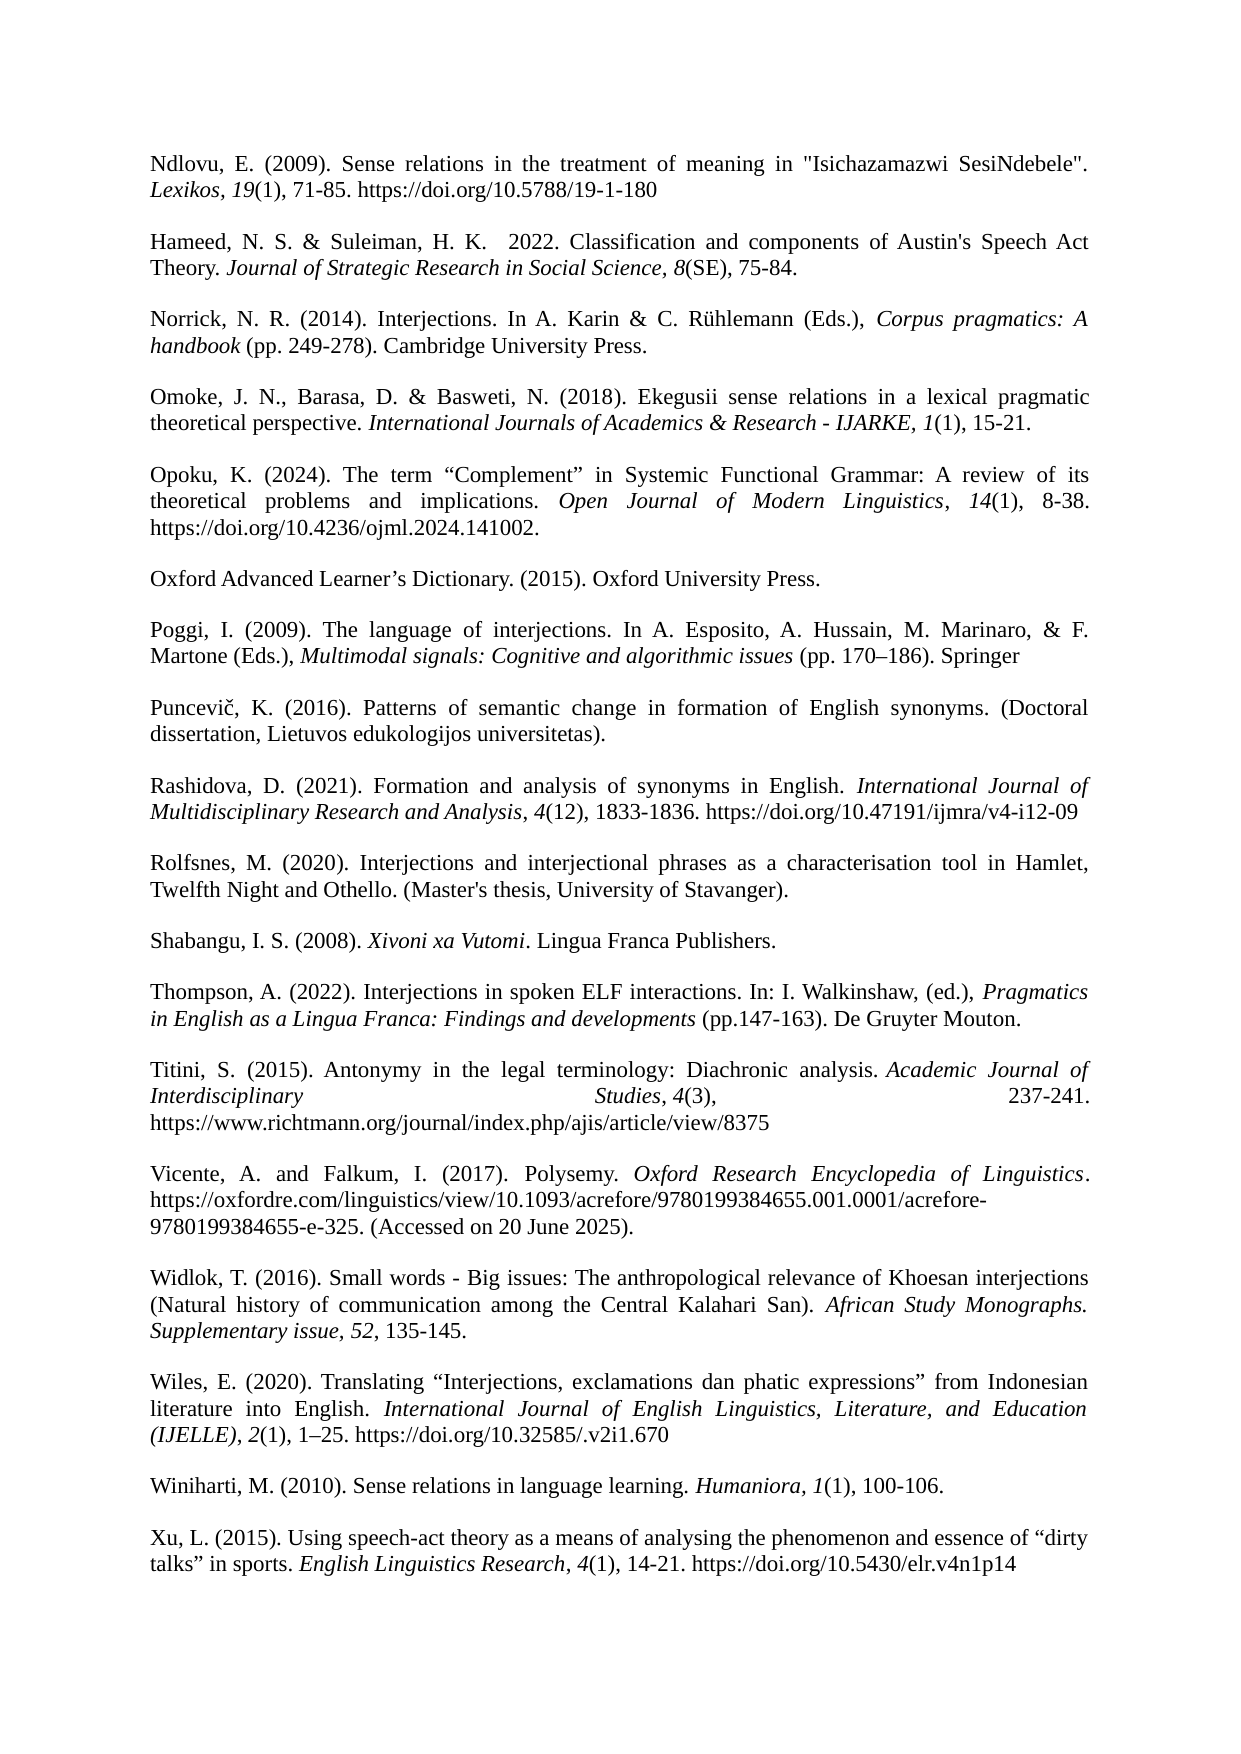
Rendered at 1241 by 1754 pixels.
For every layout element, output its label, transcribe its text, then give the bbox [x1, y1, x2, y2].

text Rashidova, D. (2021). Formation and analysis of synonyms in English. International Journal of Multidisciplinary Research and Analysis, 4(12), 1833-1836. https://doi.org/10.47191/ijmra/v4-i12-09 [150, 772, 1090, 824]
text Titini, S. (2015). Antonymy in the legal terminology: Diachronic analysis. Academic Journal of Interdisciplinary Studies, 4(3), 237-241. https://www.richtmann.org/journal/index.php/ajis/article/view/8375 [150, 1056, 1090, 1135]
text Xu, L. (2015). Using speech-act theory as a means of analysing the phenomenon and essence of “dirty talks” in sports. English Linguistics Research, 4(1), 14-21. https://doi.org/10.5430/elr.v4n1p14 [150, 1524, 1090, 1576]
text Hameed, N. S. & Suleiman, H. K. 2022. Classification and components of Austin's Speech Act Theory. Journal of Strategic Research in Social Science, 8(SE), 75-84. [150, 228, 1090, 280]
text Omoke, J. N., Barasa, D. & Basweti, N. (2018). Ekegusii sense relations in a lexical pragmatic theoretical perspective. International Journals of Academics & Research - IJARKE, 1(1), 15-21. [150, 383, 1090, 436]
text Oxford Advanced Learner’s Dictionary. (2015). Oxford University Press. [150, 565, 1090, 591]
text Wiles, E. (2020). Translating “Interjections, exclamations dan phatic expressions” from Indonesian literature into English. International Journal of English Linguistics, Literature, and Education (IJELLE), 2(1), 1–25. https://doi.org/10.32585/.v2i1.670 [150, 1368, 1090, 1447]
text Norrick, N. R. (2014). Interjections. In A. Karin & C. Rühlemann (Eds.), Corpus pragmatics: A handbook (pp. 249-278). Cambridge University Press. [150, 305, 1090, 358]
text Winiharti, M. (2010). Sense relations in language learning. Humaniora, 1(1), 100-106. [150, 1472, 1090, 1499]
text Rolfsnes, M. (2020). Interjections and interjectional phrases as a characterisation tool in Hamlet, Twelfth Night and Othello. (Master's thesis, University of Stavanger). [150, 849, 1090, 902]
text Puncevič, K. (2016). Patterns of semantic change in formation of English synonyms. (Doctoral dissertation, Lietuvos edukologijos universitetas). [150, 694, 1090, 747]
text Opoku, K. (2024). The term “Complement” in Systemic Functional Grammar: A review of its theoretical problems and implications. Open Journal of Modern Linguistics, 14(1), 8-38. https://doi.org/10.4236/ojml.2024.141002. [150, 461, 1090, 540]
text Widlok, T. (2016). Small words - Big issues: The anthropological relevance of Khoesan interjections (Natural history of communication among the Central Kalahari San). African Study Monographs. Supplementary issue, 52, 135-145. [150, 1264, 1090, 1343]
text Thompson, A. (2022). Interjections in spoken ELF interactions. In: I. Walkinshaw, (ed.), Pragmatics in English as a Lingua Franca: Findings and developments (pp.147-163). De Gruyter Mouton. [150, 978, 1090, 1031]
text Vicente, A. and Falkum, I. (2017). Polysemy. Oxford Research Encyclopedia of Linguistics. https://oxfordre.com/linguistics/view/10.1093/acrefore/9780199384655.001.0001/acrefore-9780199384655-e-325. (Accessed on 20 June 2025). [150, 1160, 1090, 1239]
text Shabangu, I. S. (2008). Xivoni xa Vutomi. Lingua Franca Publishers. [150, 927, 1090, 953]
text Ndlovu, E. (2009). Sense relations in the treatment of meaning in "Isichazamazwi SesiNdebele". Lexikos, 19(1), 71-85. https://doi.org/10.5788/19-1-180 [150, 150, 1090, 203]
text Poggi, I. (2009). The language of interjections. In A. Esposito, A. Hussain, M. Marinaro, & F. Martone (Eds.), Multimodal signals: Cognitive and algorithmic issues (pp. 170–186). Springer [150, 616, 1090, 669]
